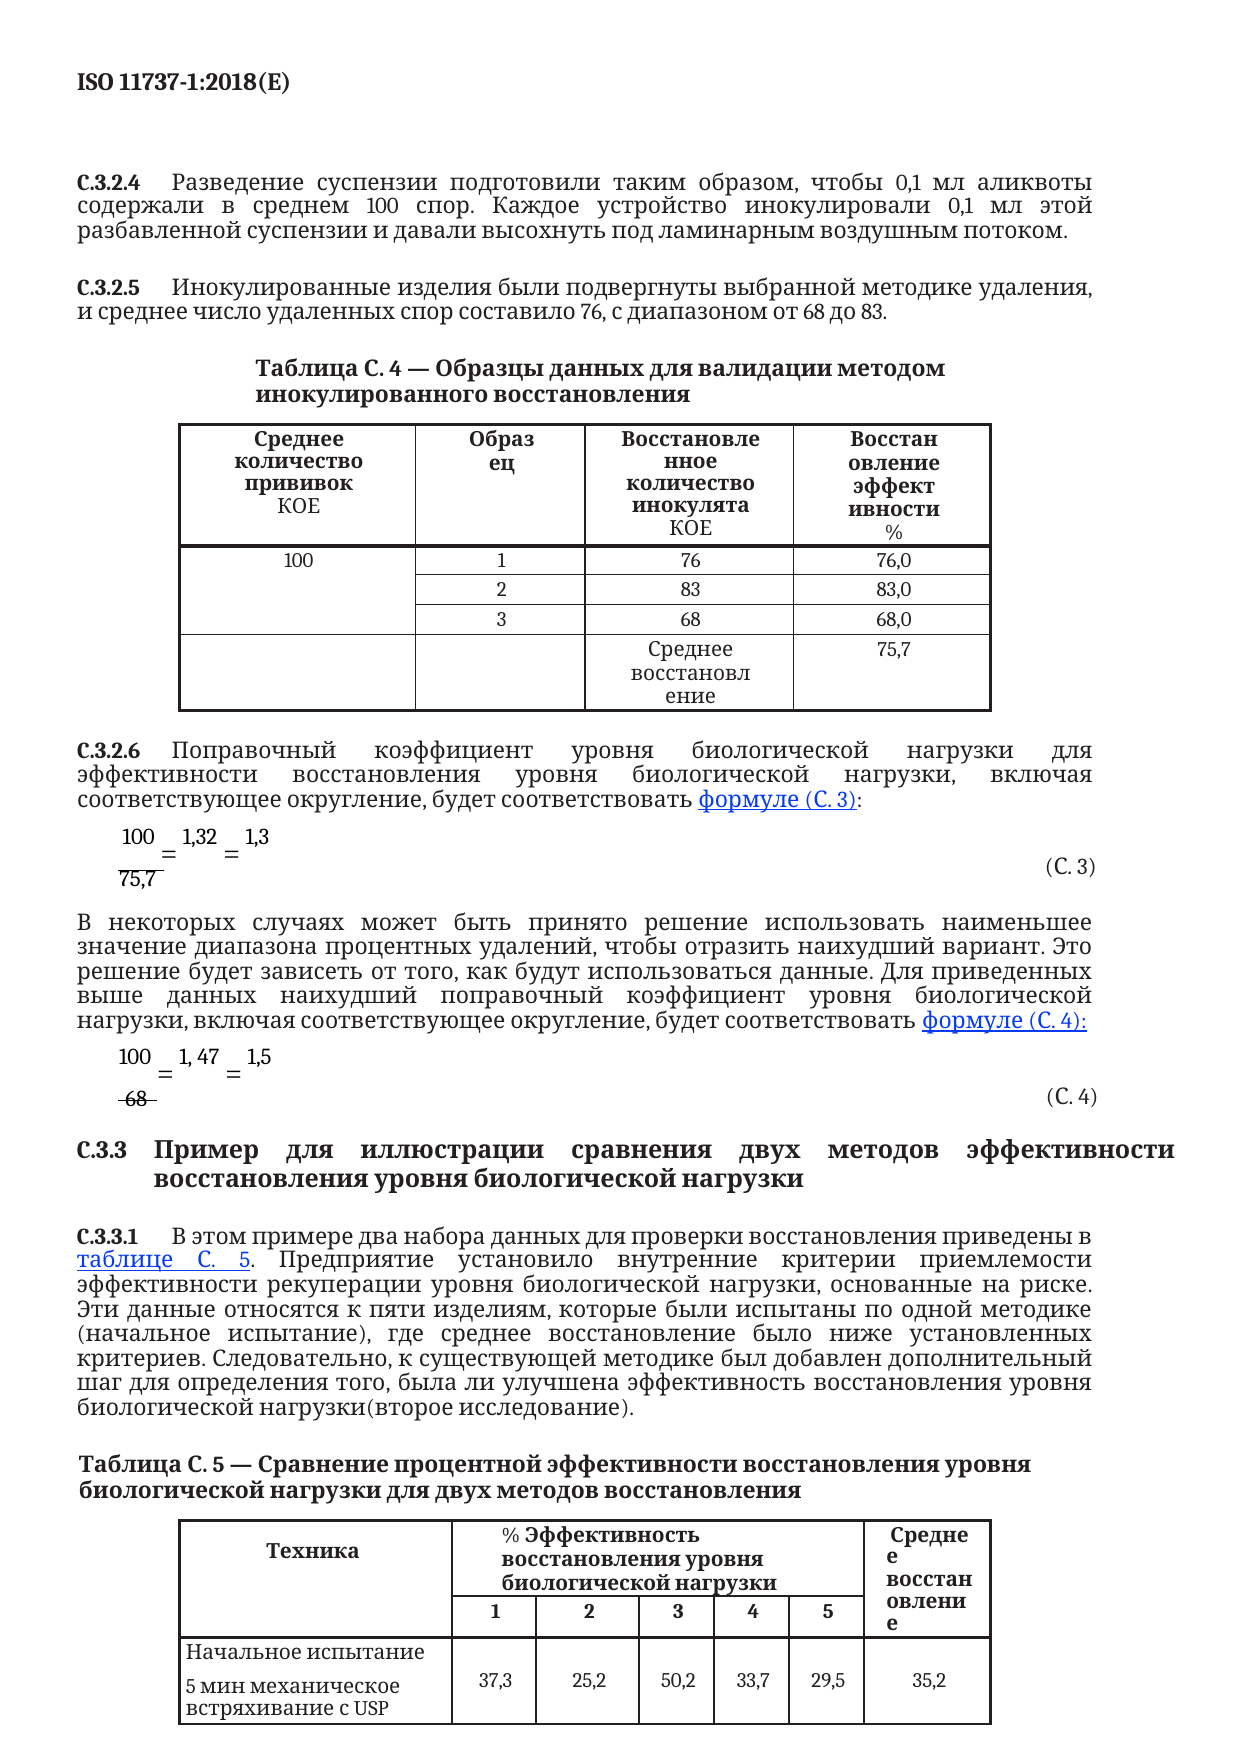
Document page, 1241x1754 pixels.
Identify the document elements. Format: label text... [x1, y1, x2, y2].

table_cell 50,2 [640, 1639, 713, 1723]
text 100 1, 47 1,5 [119, 1052, 279, 1089]
table_cell 33,7 [715, 1639, 788, 1723]
table_cell 75,7 [794, 635, 989, 709]
table_cell 4 [715, 1597, 788, 1636]
list Поправочный коэффициент уровня биологической нагрузки для эффективности восстановления уровня биологической нагрузки, включая соответствующее округление, будет соответствовать формуле (С. 3): [77, 739, 1093, 813]
table_cell 3 [640, 1597, 713, 1636]
table_header Восстановленное количество инокулята КОЕ [586, 426, 793, 544]
table_cell 68,0 [794, 605, 989, 633]
table_cell 68 [586, 605, 793, 633]
table_cell 83 [586, 575, 793, 603]
subtitle Таблица С. 5 — Сравнение процентной эффективности восстановления уровня биологической нагрузки для двух методов восстановления [79, 1451, 1176, 1504]
table_header Среднее восстановление [865, 1522, 989, 1636]
table_cell 35,2 [865, 1639, 989, 1723]
text 68 [125, 1089, 279, 1111]
list Разведение суспензии подготовили таким образом, чтобы 0,1 мл аликвоты содержали в среднем 100 спор. Каждое устройство инокулировали 0,1 мл этой разбавленной суспензии и давали высохнуть под ламинарным воздушным потоком. [77, 171, 1093, 244]
text 75,7 [119, 869, 284, 891]
table_cell 2 [537, 1597, 638, 1636]
table_cell 5 [790, 1597, 863, 1636]
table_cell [181, 1639, 451, 1723]
table_cell [181, 635, 415, 709]
table_cell 29,5 [790, 1639, 863, 1723]
table_header Техника [181, 1522, 451, 1636]
table_cell 37,3 [453, 1639, 535, 1723]
subtitle Пример для иллюстрации сравнения двух методов эффективности восстановления уровня биологической нагрузки [77, 1136, 1176, 1193]
table_header Образец [416, 426, 584, 544]
table_cell Среднее восстановление [586, 635, 793, 709]
text 100 1,32 1,3 [122, 832, 284, 869]
table_cell 2 [416, 575, 584, 603]
table_cell 1 [453, 1597, 535, 1636]
subtitle Таблица С. 4 — Образцы данных для валидации методом инокулированного восстановления [255, 356, 1176, 408]
list В этом примере два набора данных для проверки восстановления приведены в таблице С. 5. Предприятие установило внутренние критерии приемлемости эффективности рекуперации уровня биологической нагрузки, основанные на риске. Эти данные относятся к пяти изделиям, которые были испытаны по одной методике (начальное испытание), где среднее восстановление было ниже установленных критериев. Следовательно, к существующей методике был добавлен дополнительный шаг для определения того, была ли улучшена эффективность восстановления уровня биологической нагрузки(второе исследование). [77, 1224, 1093, 1421]
table_cell 1 [416, 548, 584, 573]
table_header Восстановление эффективности % [794, 426, 989, 544]
table_cell 83,0 [794, 575, 989, 603]
list Инокулированные изделия были подвергнуты выбранной методике удаления, и среднее число удаленных спор составило 76, с диапазоном от 68 до 83. [77, 276, 1093, 325]
text (С. 3) [1044, 854, 1176, 881]
table_cell 76 [586, 548, 793, 573]
table_cell 25,2 [537, 1639, 638, 1723]
text В некоторых случаях может быть принято решение использовать наименьшее значение диапазона процентных удалений, чтобы отразить наихудший вариант. Это решение будет зависеть от того, как будут использоваться данные. Для приведенных выше данных наихудший поправочный коэффициент уровня биологической нагрузки, включая соответствующее округление, будет соответствовать формуле (С. 4): [77, 911, 1093, 1034]
table_header Среднее количество прививок КОЕ [181, 426, 415, 544]
table_cell 76,0 [794, 548, 989, 573]
table_cell [416, 635, 584, 709]
table_cell 100 [181, 548, 415, 633]
subtitle ISO 11737-1:2018(E) [77, 68, 1176, 96]
text (С. 4) [1046, 1083, 1176, 1110]
table_header % Эффективность восстановления уровня биологической нагрузки [453, 1522, 863, 1595]
table_cell 3 [416, 605, 584, 633]
